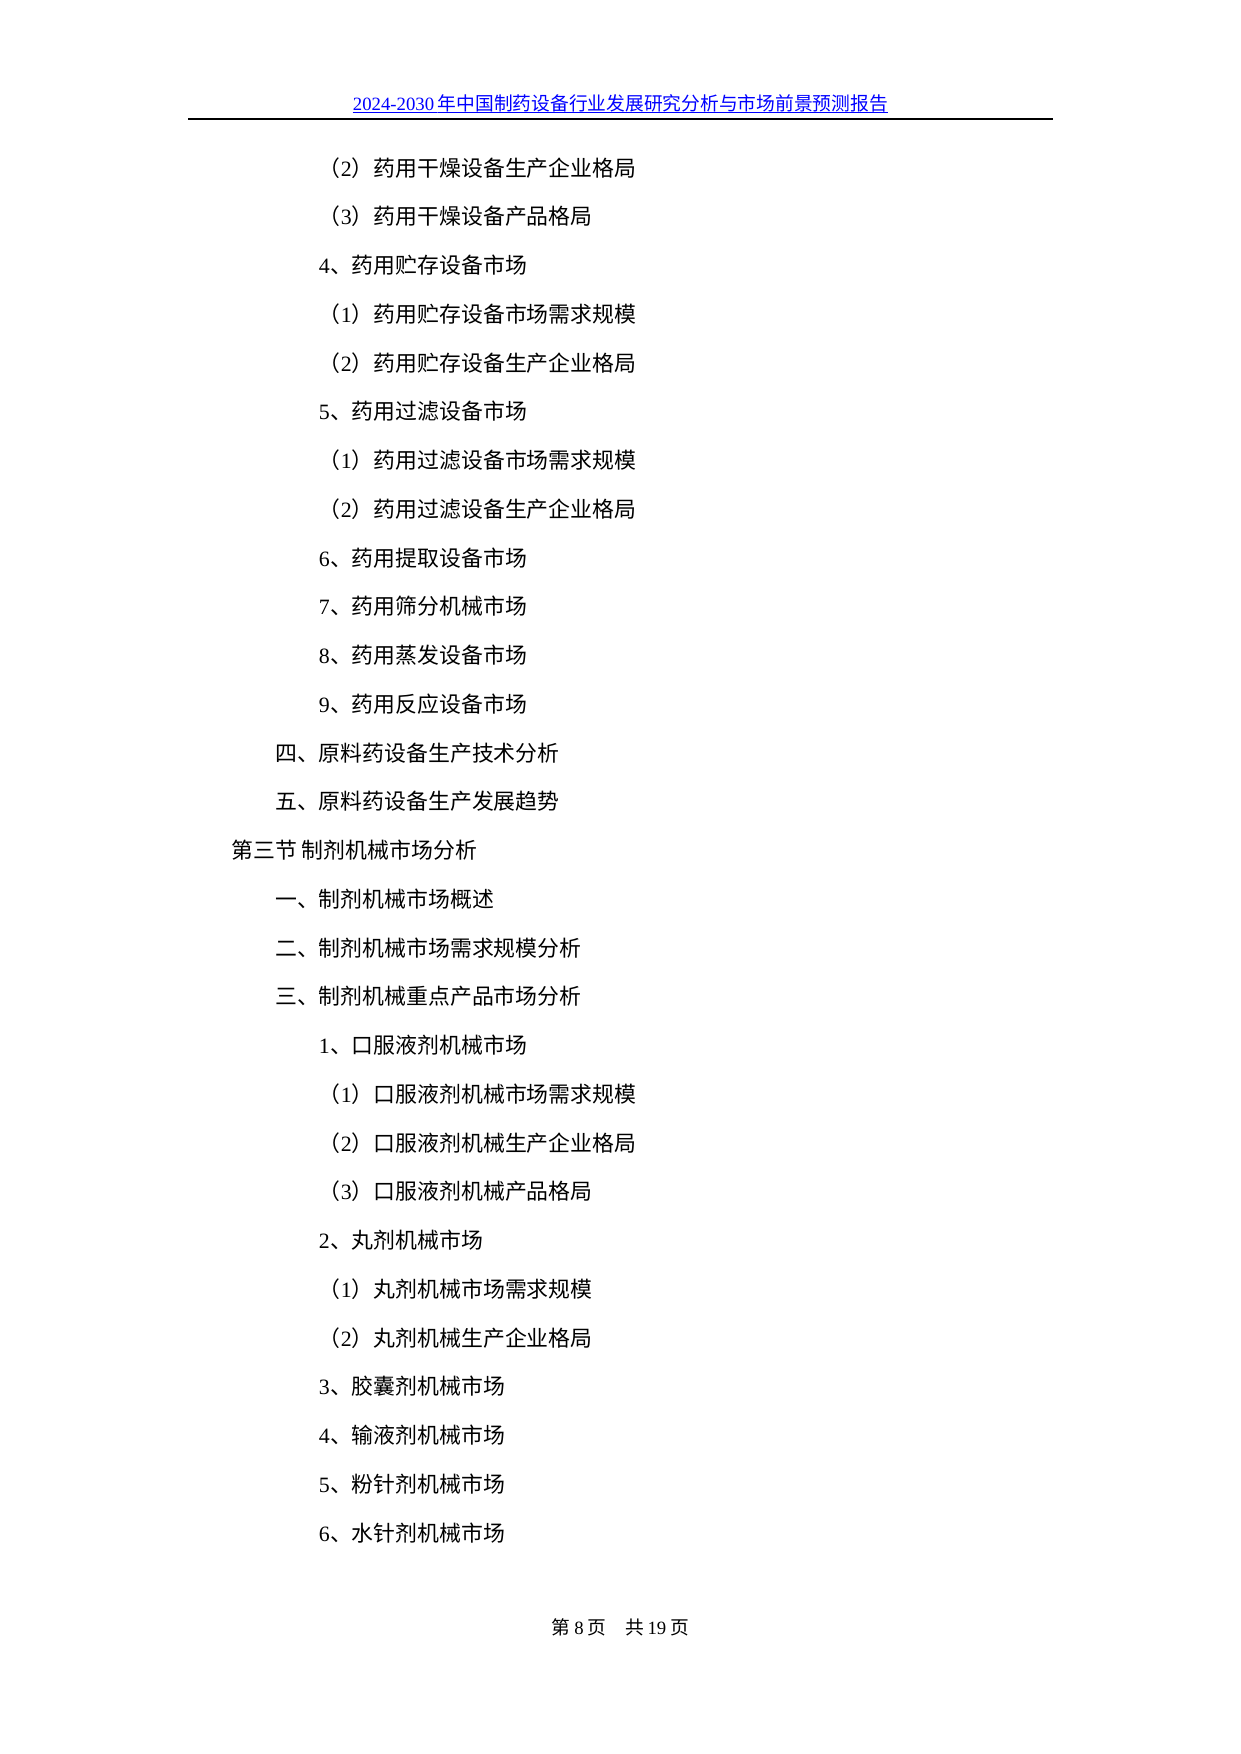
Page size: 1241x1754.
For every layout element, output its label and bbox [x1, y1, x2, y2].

text [187, 150, 1053, 1548]
